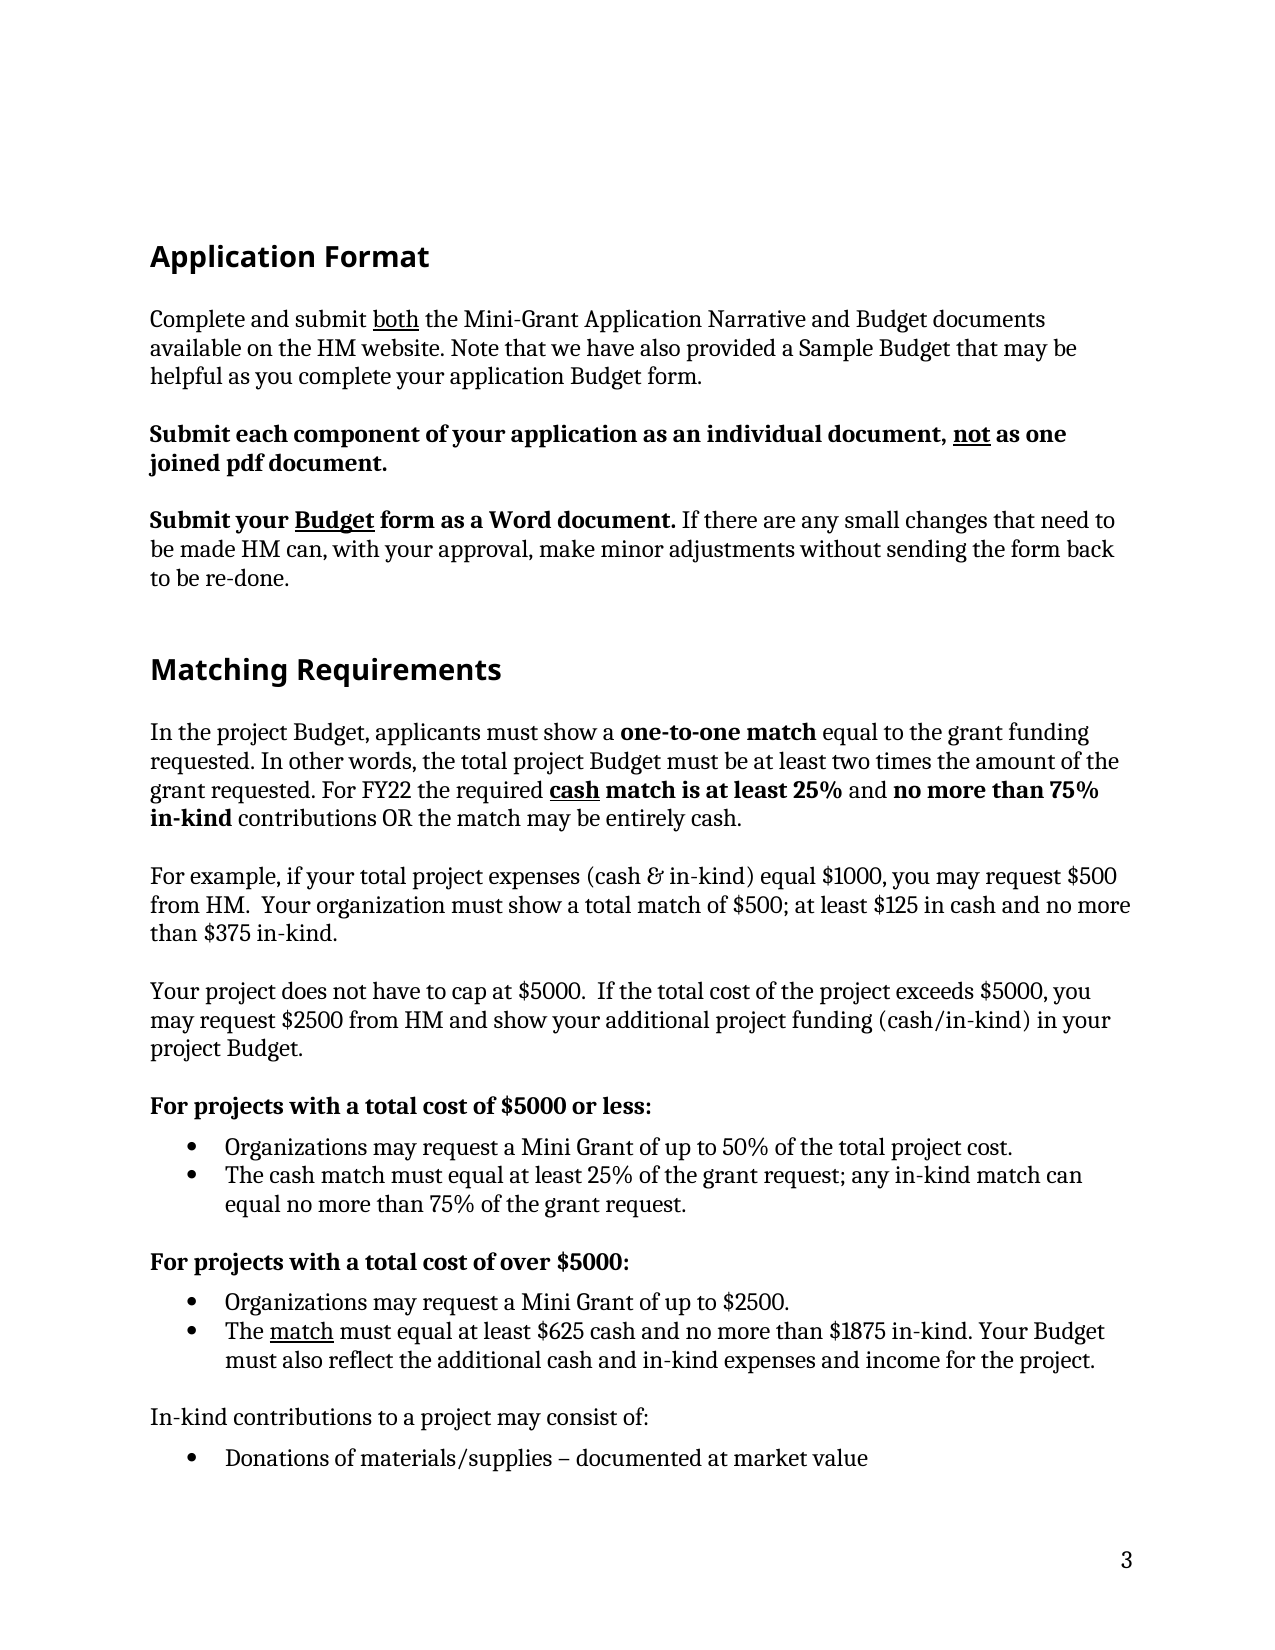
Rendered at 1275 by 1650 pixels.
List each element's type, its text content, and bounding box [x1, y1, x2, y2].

text For projects with a total cost of $5000 or less: [150, 1092, 1132, 1121]
text Application Format [150, 236, 1132, 276]
text For example, if your total project expenses (cash & in-kind) equal $1000, you may request $500 from HM. Your organization must show a total match of $500; at least $125 in cash and no more than $375 in-kind. [150, 862, 1132, 948]
text Your project does not have to cap at $5000. If the total cost of the project exceeds $5000, you may request $2500 from HM and show your additional project funding (cash/in-kind) in your project Budget. [150, 977, 1132, 1063]
list Organizations may request a Mini Grant of up to 50% of the total project cost. [187, 1133, 1132, 1161]
text Submit your Budget form as a Word document. If there are any small changes that need to be made HM can, with your approval, make minor adjustments without sending the form back to be re-done. [150, 506, 1132, 592]
list The match must equal at least $625 cash and no more than $1875 in-kind. Your Budget must also reflect the additional cash and in-kind expenses and income for the project. [187, 1317, 1132, 1374]
text Matching Requirements [150, 650, 1132, 689]
text Complete and submit both the Mini-Grant Application Narrative and Budget documents available on the HM website. Note that we have also provided a Sample Budget that may be helpful as you complete your application Budget form. [150, 305, 1132, 391]
list Organizations may request a Mini Grant of up to $2500. [187, 1288, 1132, 1317]
text For projects with a total cost of over $5000: [150, 1248, 1132, 1276]
text In the project Budget, applicants must show a one-to-one match equal to the grant funding requested. In other words, the total project Budget must be at least two times the amount of the grant requested. For FY22 the required cash match is at least 25% and no more than 75% in-kind contributions OR the match may be entirely cash. [150, 718, 1132, 833]
list The cash match must equal at least 25% of the grant request; any in-kind match can equal no more than 75% of the grant request. [187, 1161, 1132, 1219]
text In-kind contributions to a project may consist of: [150, 1403, 1132, 1432]
text Submit each component of your application as an individual document, not as one joined pdf document. [150, 420, 1132, 477]
list Donations of materials/supplies – documented at market value [187, 1444, 1132, 1473]
